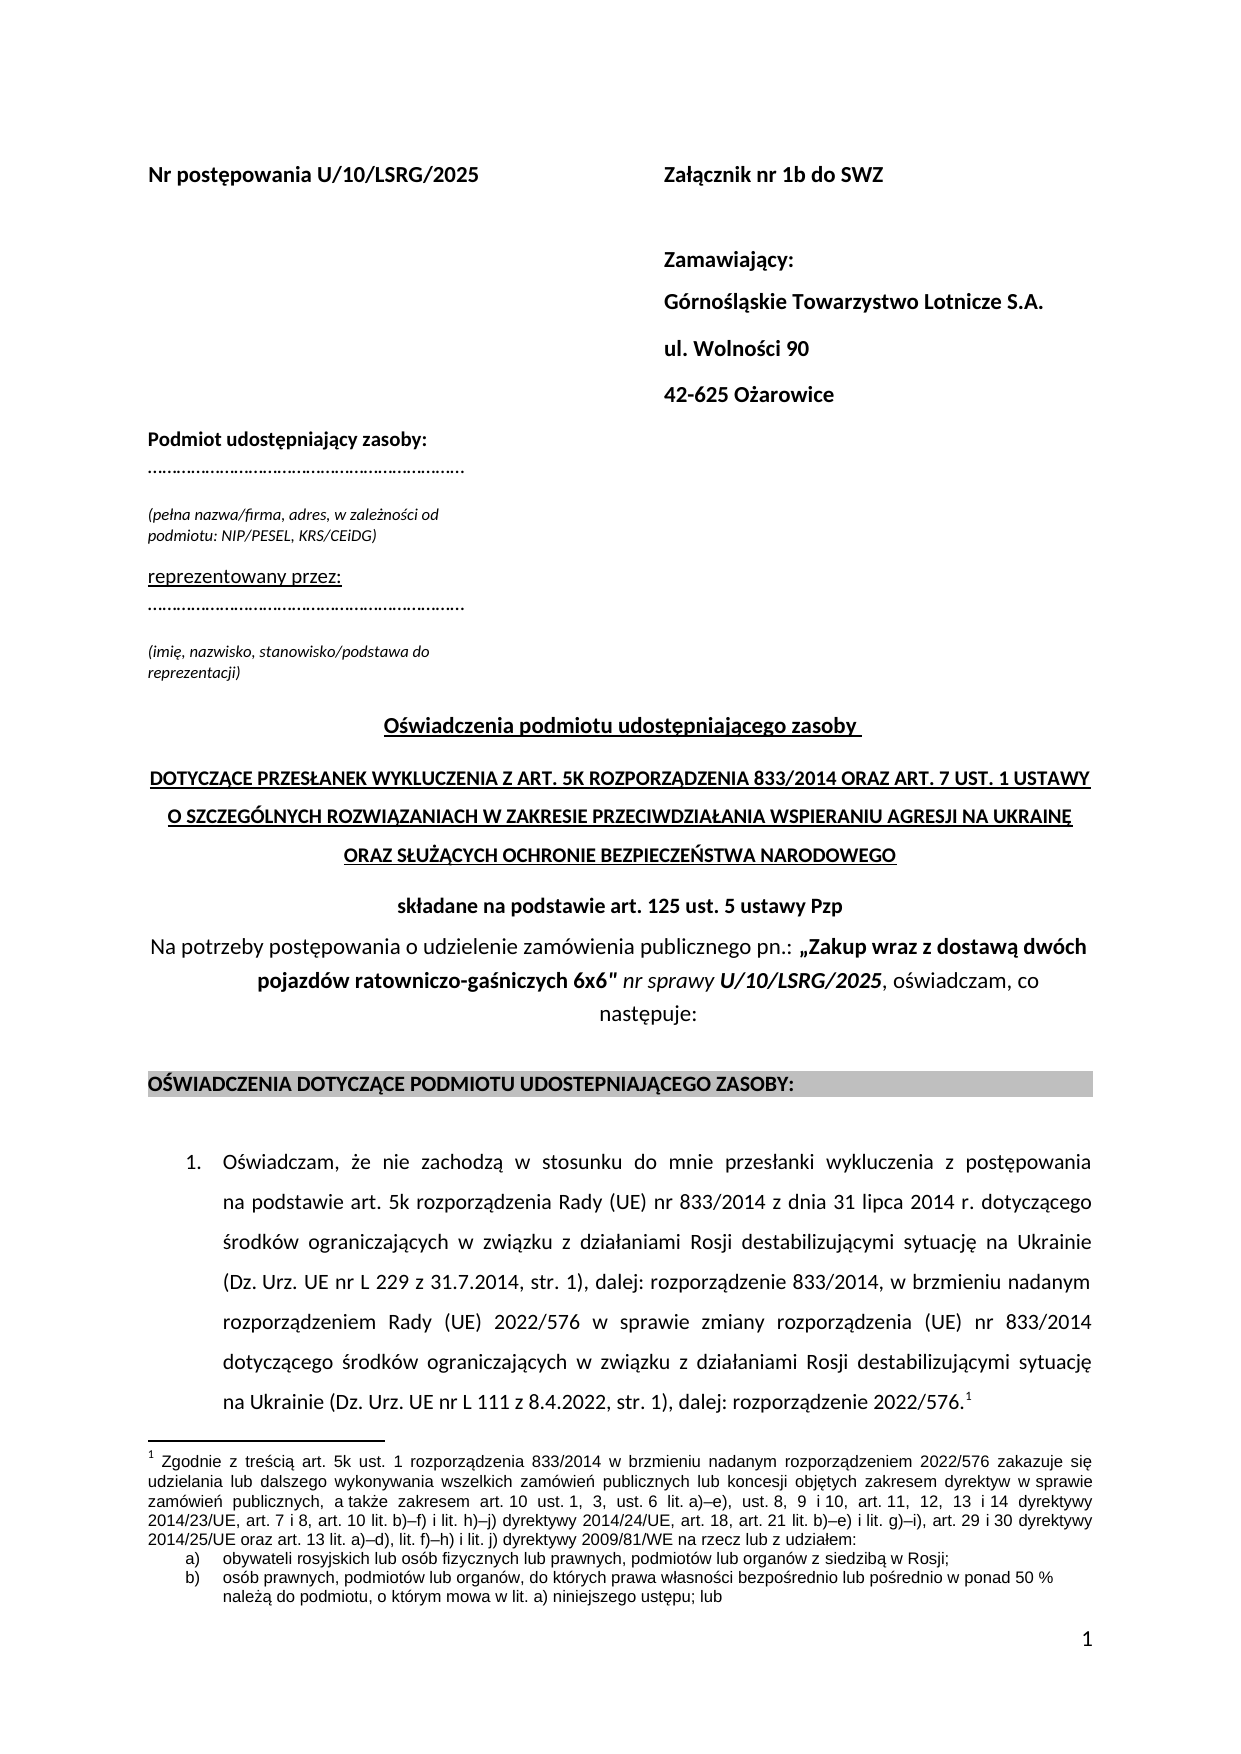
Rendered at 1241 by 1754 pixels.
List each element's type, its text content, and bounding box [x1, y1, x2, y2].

text składane na podstawie art. 125 ust. 5 ustawy Pzp [148, 892, 1093, 919]
text Oświadczenia podmiotu udostępniającego zasoby [148, 711, 1093, 739]
text Podmiot udostępniający zasoby: [148, 426, 1093, 452]
text ………………………………………………………… [148, 591, 472, 616]
list Oświadczam, że nie zachodzą w stosunku do mnie przesłanki wykluczenia z postępowania na podstawie art. 5k rozporządzenia Rady (UE) nr 833/2014 z dnia 31 lipca 2014 r. dotyczącego środków ograniczających w związku z działaniami Rosji destabilizującymi sytuację na Ukrainie (Dz. Urz. UE nr L 229 z 31.7.2014, str. 1), dalej: rozporządzenie 833/2014, w brzmieniu nadanym rozporządzeniem Rady (UE) 2022/576 w sprawie zmiany rozporządzenia (UE) nr 833/2014 dotyczącego środków ograniczających w związku z działaniami Rosji destabilizującymi sytuację na Ukrainie (Dz. Urz. UE nr L 111 z 8.4.2022, str. 1), dalej: rozporządzenie 2022/576. [185, 1148, 1093, 1415]
text 42-625 Ożarowice [664, 380, 1093, 408]
text Zamawiający: [590, 245, 1093, 273]
text Na potrzeby postępowania o udzielenie zamówienia publicznego pn.: „Zakup wraz z dostawą dwóch pojazdów ratowniczo-gaśniczych 6x6" nr sprawy U/10/LSRG/2025, oświadczam, co następuje: [148, 932, 1090, 1028]
text (pełna nazwa/firma, adres, w zależności od podmiotu: NIP/PESEL, KRS/CEiDG) [148, 504, 472, 546]
text reprezentowany przez: [148, 564, 1093, 589]
text ul. Wolności 90 [590, 334, 1093, 362]
text Górnośląskie Towarzystwo Lotnicze S.A. [590, 287, 1093, 315]
text Nr postępowania U/10/LSRG/2025 Załącznik nr 1b do SWZ [148, 160, 1093, 188]
text DOTYCZĄCE PRZESŁANEK WYKLUCZENIA Z ART. 5K ROZPORZĄDZENIA 833/2014 ORAZ ART. 7 UST. 1 USTAWY o szczególnych rozwiązaniach w zakresie przeciwdziałania wspieraniu agresji na Ukrainę oraz służących ochronie bezpieczeństwa narodowego [148, 766, 1093, 867]
text OŚWIADCZENIA DOTYCZĄCE PODMIOTU UDOSTEPNIAJĄCEGO ZASOBY: [148, 1071, 1093, 1097]
text (imię, nazwisko, stanowisko/podstawa do reprezentacji) [148, 641, 472, 683]
text ………………………………………………………… [148, 453, 472, 479]
